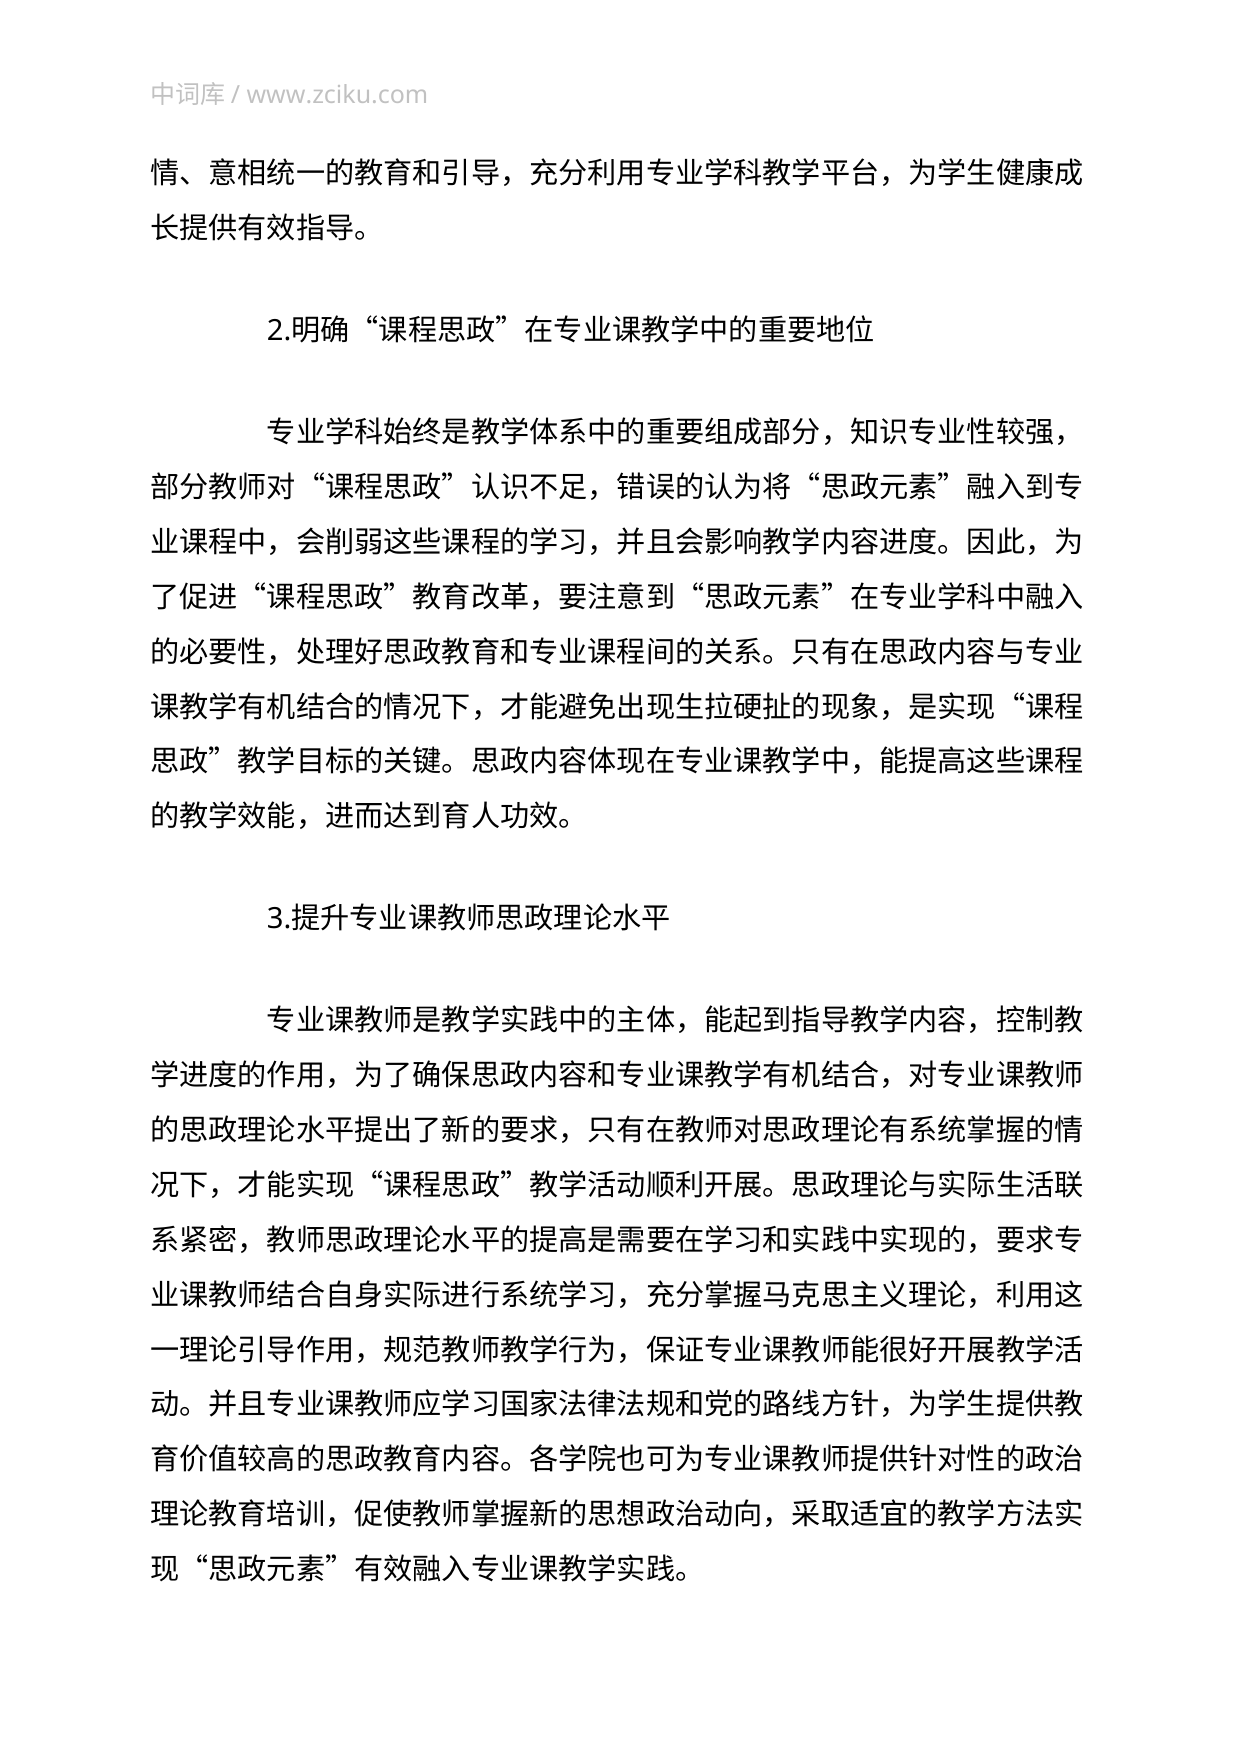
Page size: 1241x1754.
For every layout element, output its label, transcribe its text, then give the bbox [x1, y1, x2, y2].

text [150, 150, 1090, 247]
text 3.提升专业课教师思政理论水平 [150, 895, 1090, 937]
text 专业课教师是教学实践中的主体，能起到指导教学内容，控制教学进度的作用，为了确保思政内容和专业课教学有机结合，对专业课教师的思政理论水平提出了新的要求，只有在教师对思政理论有系统掌握的情况下，才能实现“课程思政”教学活动顺利开展。思政理论与实际生活联系紧密，教师思政理论水平的提高是需要在学习和实践中实现的，要求专业课教师结合自身实际进行系统学习，充分掌握马克思主义理论，利用这一理论引导作用，规范教师教学行为，保证专业课教师能很好开展教学活动。并且专业课教师应学习国家法律法规和党的路线方针，为学生提供教育价值较高的思政教育内容。各学院也可为专业课教师提供针对性的政治理论教育培训，促使教师掌握新的思想政治动向，采取适宜的教学方法实现“思政元素”有效融入专业课教学实践。 [150, 997, 1090, 1588]
text 专业学科始终是教学体系中的重要组成部分，知识专业性较强，部分教师对“课程思政”认识不足，错误的认为将“思政元素”融入到专业课程中，会削弱这些课程的学习，并且会影响教学内容进度。因此，为了促进“课程思政”教育改革，要注意到“思政元素”在专业学科中融入的必要性，处理好思政教育和专业课程间的关系。只有在思政内容与专业课教学有机结合的情况下，才能避免出现生拉硬扯的现象，是实现“课程思政”教学目标的关键。思政内容体现在专业课教学中，能提高这些课程的教学效能，进而达到育人功效。 [150, 409, 1090, 835]
text 2.明确“课程思政”在专业课教学中的重要地位 [150, 307, 1090, 349]
